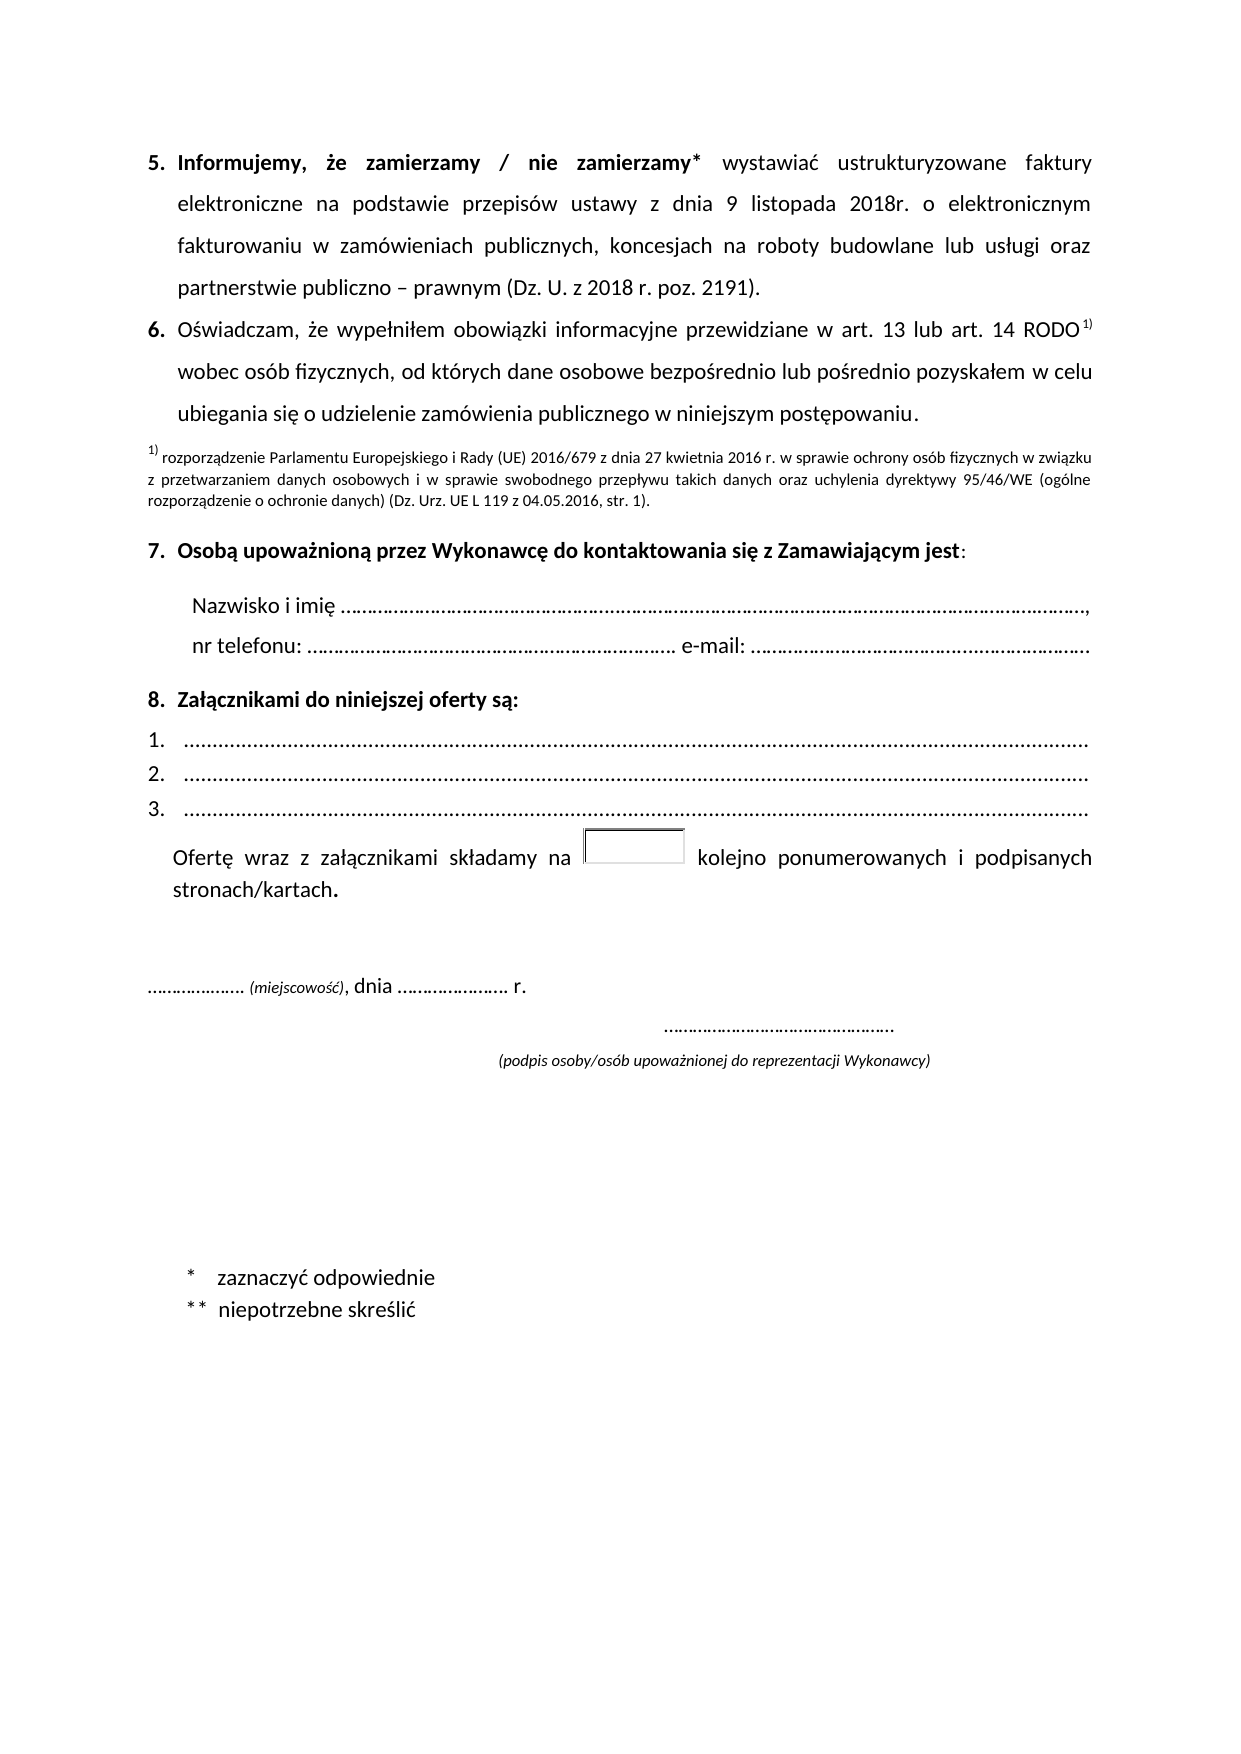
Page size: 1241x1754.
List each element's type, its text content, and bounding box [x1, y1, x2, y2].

text nr telefonu: ……………………………………………………………. e-mail: …………………………………....………………… [192, 632, 1093, 660]
text (podpis osoby/osób upoważnionej do reprezentacji Wykonawcy) [148, 1050, 1093, 1070]
text * zaznaczyć odpowiednie [185, 1263, 1093, 1291]
list ............................................................................................................................................................. [148, 725, 1093, 753]
list Osobą upoważnioną przez Wykonawcę do kontaktowania się z Zamawiającym jest: [148, 537, 1093, 565]
list Informujemy, że zamierzamy / nie zamierzamy* wystawiać ustrukturyzowane faktury elektroniczne na podstawie przepisów ustawy z dnia 9 listopada 2018r. o elektronicznym fakturowaniu w zamówieniach publicznych, koncesjach na roboty budowlane lub usługi oraz partnerstwie publiczno – prawnym (Dz. U. z 2018 r. poz. 2191). [148, 148, 1093, 302]
list Załącznikami do niniejszej oferty są: [148, 685, 1093, 713]
text ………………………………………… [148, 1012, 1093, 1037]
list ............................................................................................................................................................. [148, 794, 1093, 822]
text 1) rozporządzenie Parlamentu Europejskiego i Rady (UE) 2016/679 z dnia 27 kwietnia 2016 r. w sprawie ochrony osób fizycznych w związku z przetwarzaniem danych osobowych i w sprawie swobodnego przepływu takich danych oraz uchylenia dyrektywy 95/46/WE (ogólne rozporządzenie o ochronie danych) (Dz. Urz. UE L 119 z 04.05.2016, str. 1). [148, 441, 1093, 510]
list ............................................................................................................................................................. [148, 759, 1093, 787]
text Ofertę wraz z załącznikami składamy na kolejno ponumerowanych i podpisanych stronach/kartach. [173, 828, 1093, 903]
text ** niepotrzebne skreślić [185, 1295, 1093, 1323]
text ………….……. (miejscowość), dnia …………………. r. [148, 972, 1093, 999]
list Oświadczam, że wypełniłem obowiązki informacyjne przewidziane w art. 13 lub art. 14 RODO1) wobec osób fizycznych, od których dane osobowe bezpośrednio lub pośrednio pozyskałem w celu ubiegania się o udzielenie zamówienia publicznego w niniejszym postępowaniu. [148, 316, 1093, 427]
text Nazwisko i imię ……………………………………………..…………………………………………………………………….………, [192, 591, 1093, 619]
